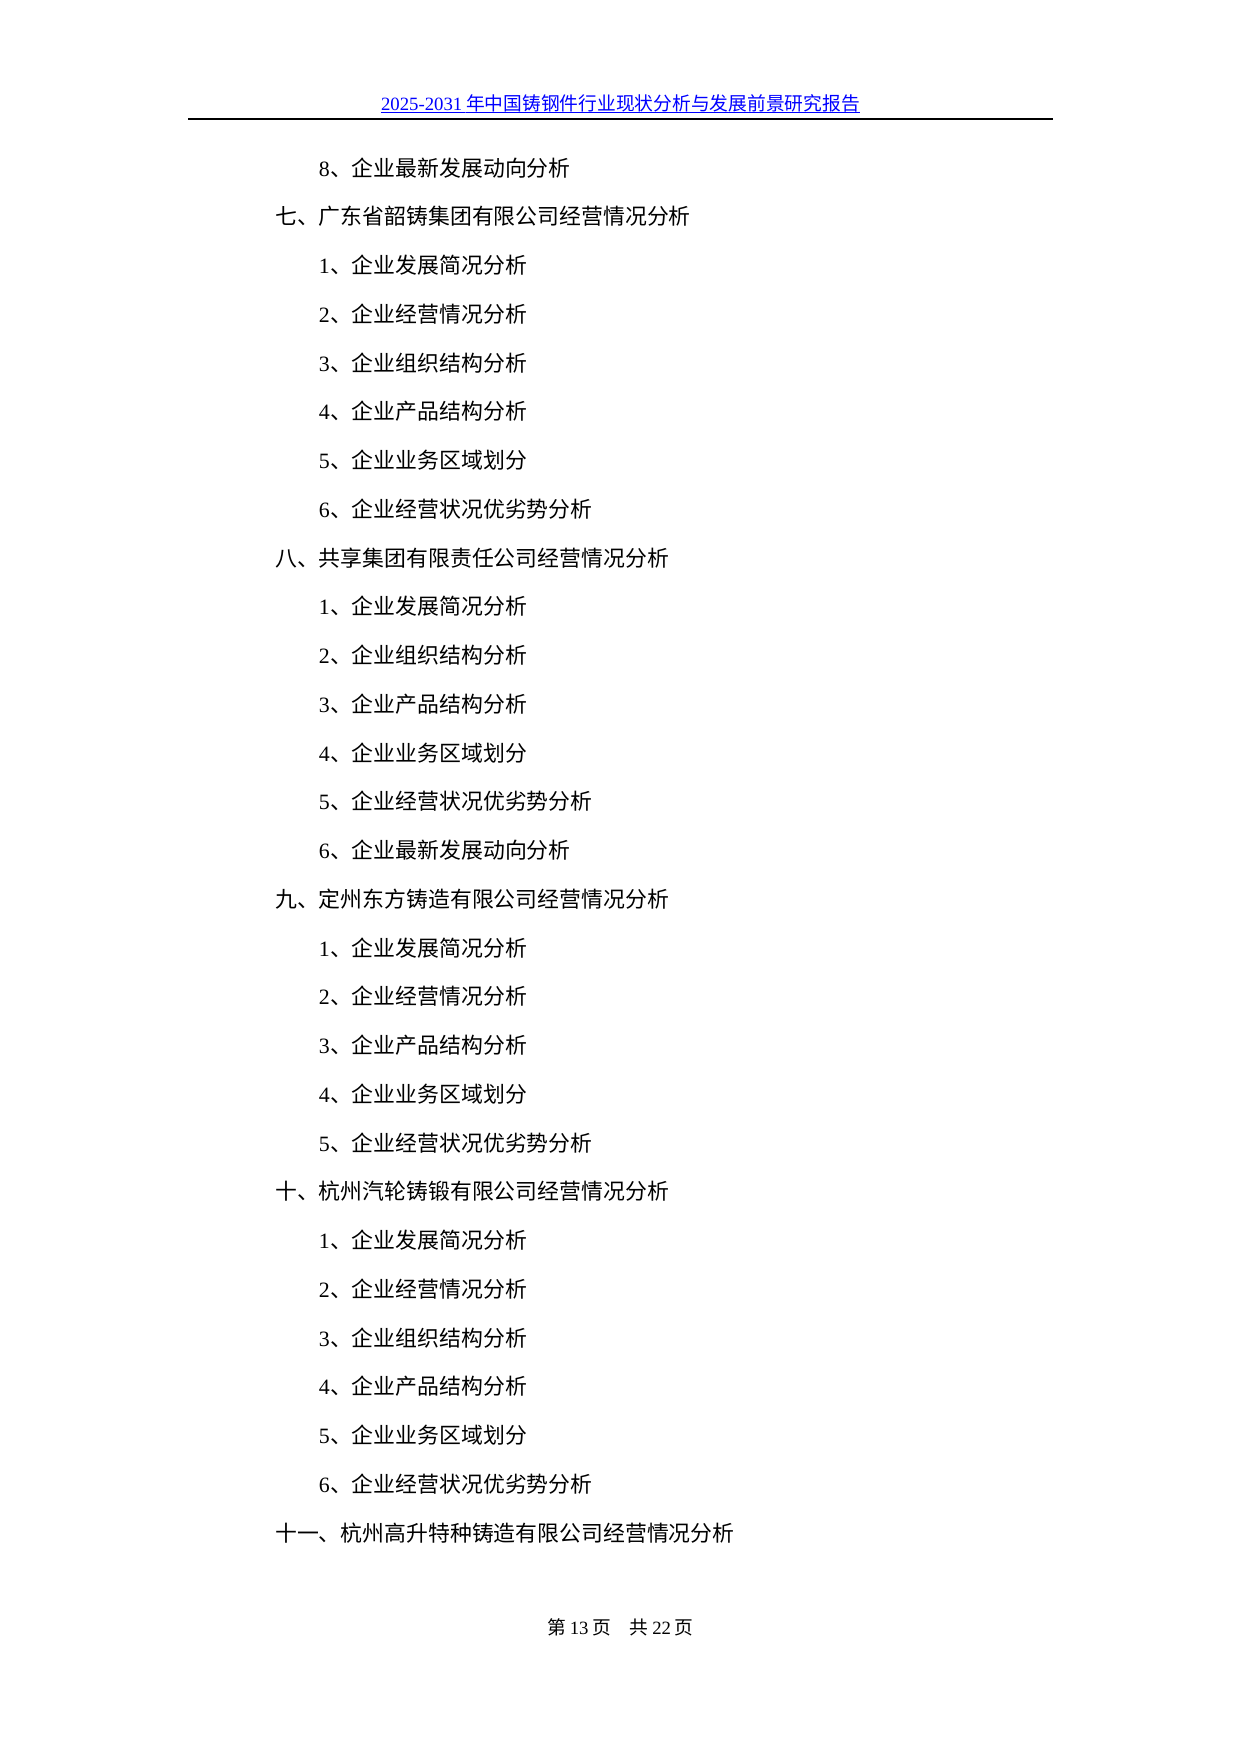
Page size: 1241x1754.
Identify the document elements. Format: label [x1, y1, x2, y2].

text [187, 150, 1053, 1548]
